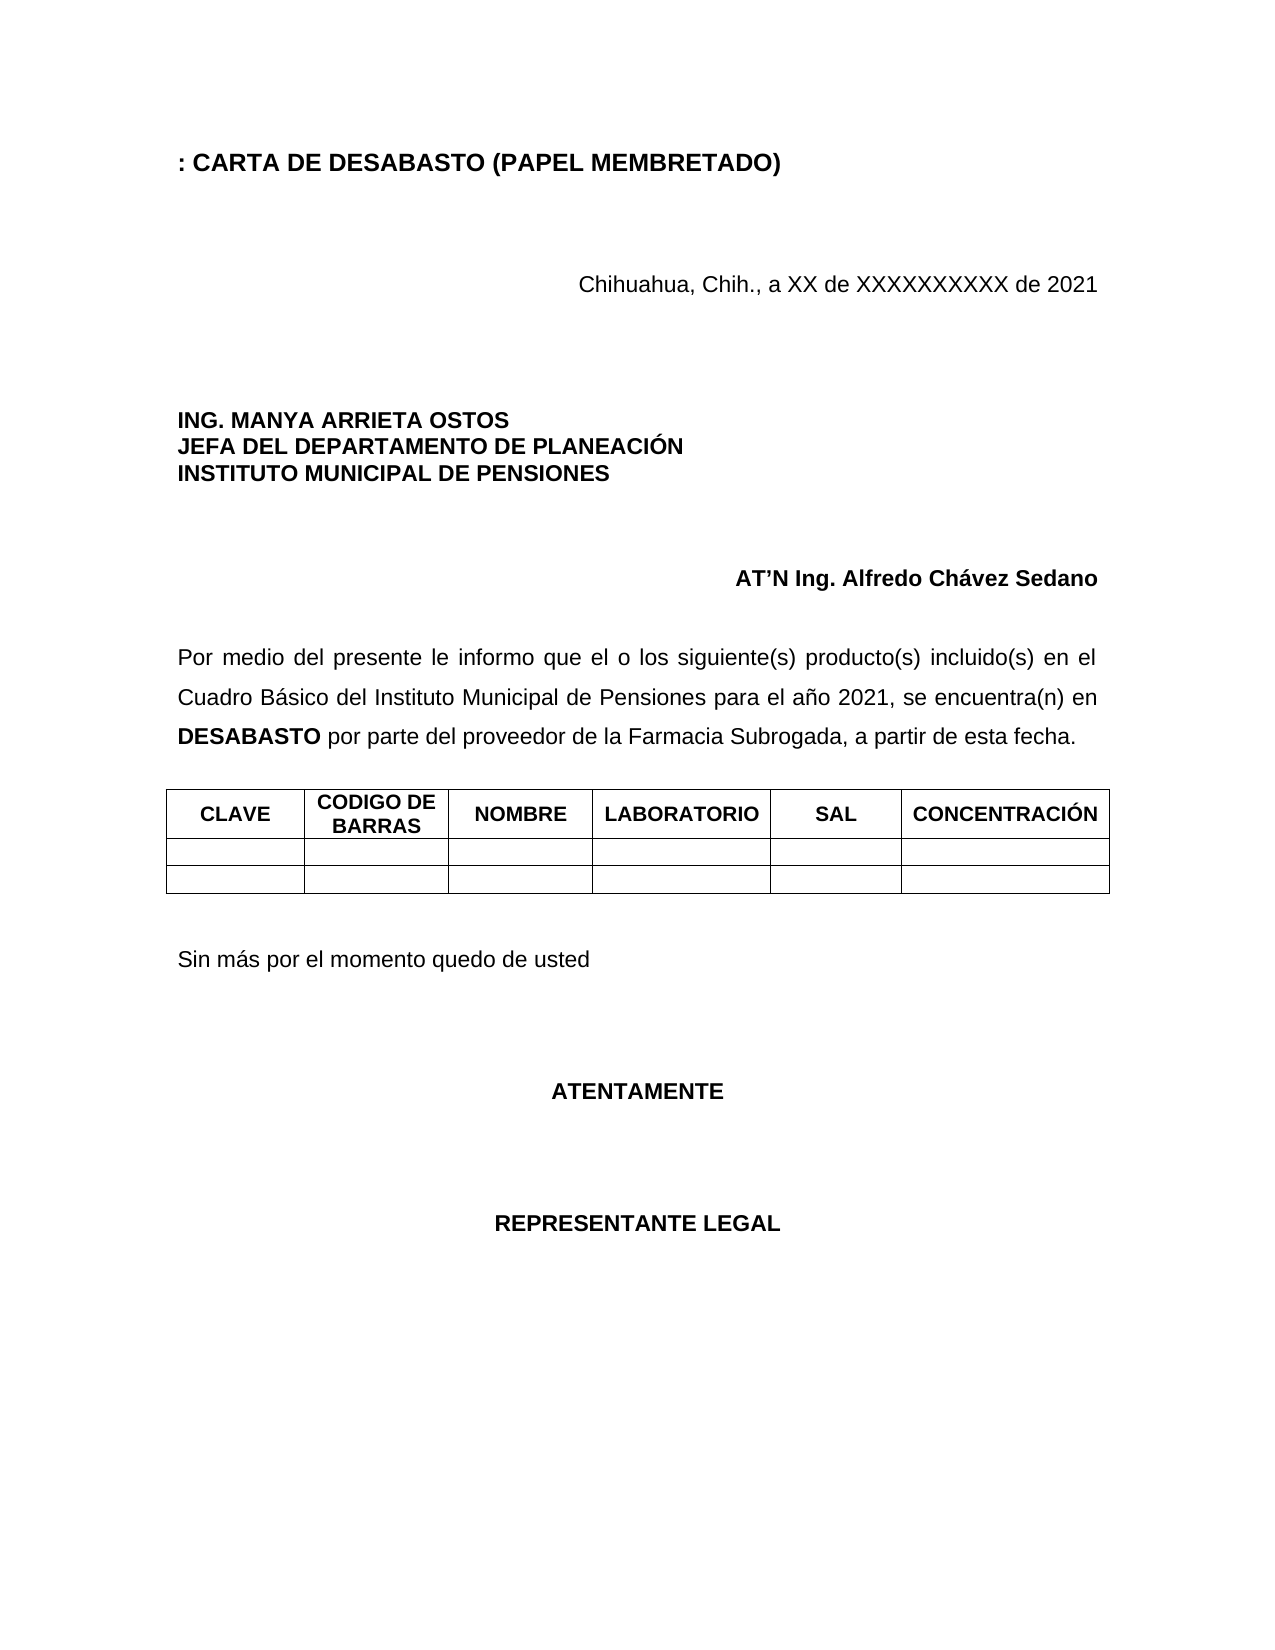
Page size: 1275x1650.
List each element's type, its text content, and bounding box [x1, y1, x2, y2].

table_header CLAVE [167, 790, 304, 838]
text ING. MANYA ARRIETA OSTOS [177, 407, 1098, 433]
table_header CODIGO DE BARRAS [305, 790, 448, 838]
text Sin más por el momento quedo de usted [177, 946, 1098, 973]
table_cell [771, 866, 901, 893]
text : CARTA DE DESABASTO (PAPEL MEMBRETADO) [177, 148, 1098, 176]
table_cell [305, 866, 448, 893]
table_cell [902, 866, 1109, 893]
table_cell [449, 839, 592, 865]
table_cell [167, 866, 304, 893]
text Chihuahua, Chih., a XX de XXXXXXXXXX de 2021 [177, 271, 1098, 298]
table_header CONCENTRACIÓN [902, 790, 1109, 838]
text JEFA DEL DEPARTAMENTO DE PLANEACIÓN [177, 433, 1098, 459]
text ATENTAMENTE [177, 1078, 1098, 1104]
table_cell [902, 839, 1109, 865]
text AT’N Ing. Alfredo Chávez Sedano [177, 565, 1098, 591]
table_cell [593, 866, 770, 893]
table_cell [167, 839, 304, 865]
text Por medio del presente le informo que el o los siguiente(s) producto(s) incluido(s) en el Cuadro Básico del Instituto Municipal de Pensiones para el año 2021, se encuentra(n) en DESABASTO por parte del proveedor de la Farmacia Subrogada, a partir de esta fecha. [177, 644, 1098, 749]
text INSTITUTO MUNICIPAL DE PENSIONES [177, 459, 1098, 486]
table_cell [305, 839, 448, 865]
text REPRESENTANTE LEGAL [177, 1210, 1098, 1236]
table_cell [771, 839, 901, 865]
table_cell [449, 866, 592, 893]
table_header NOMBRE [449, 790, 592, 838]
table_header LABORATORIO [593, 790, 770, 838]
table_header SAL [771, 790, 901, 838]
table_cell [593, 839, 770, 865]
